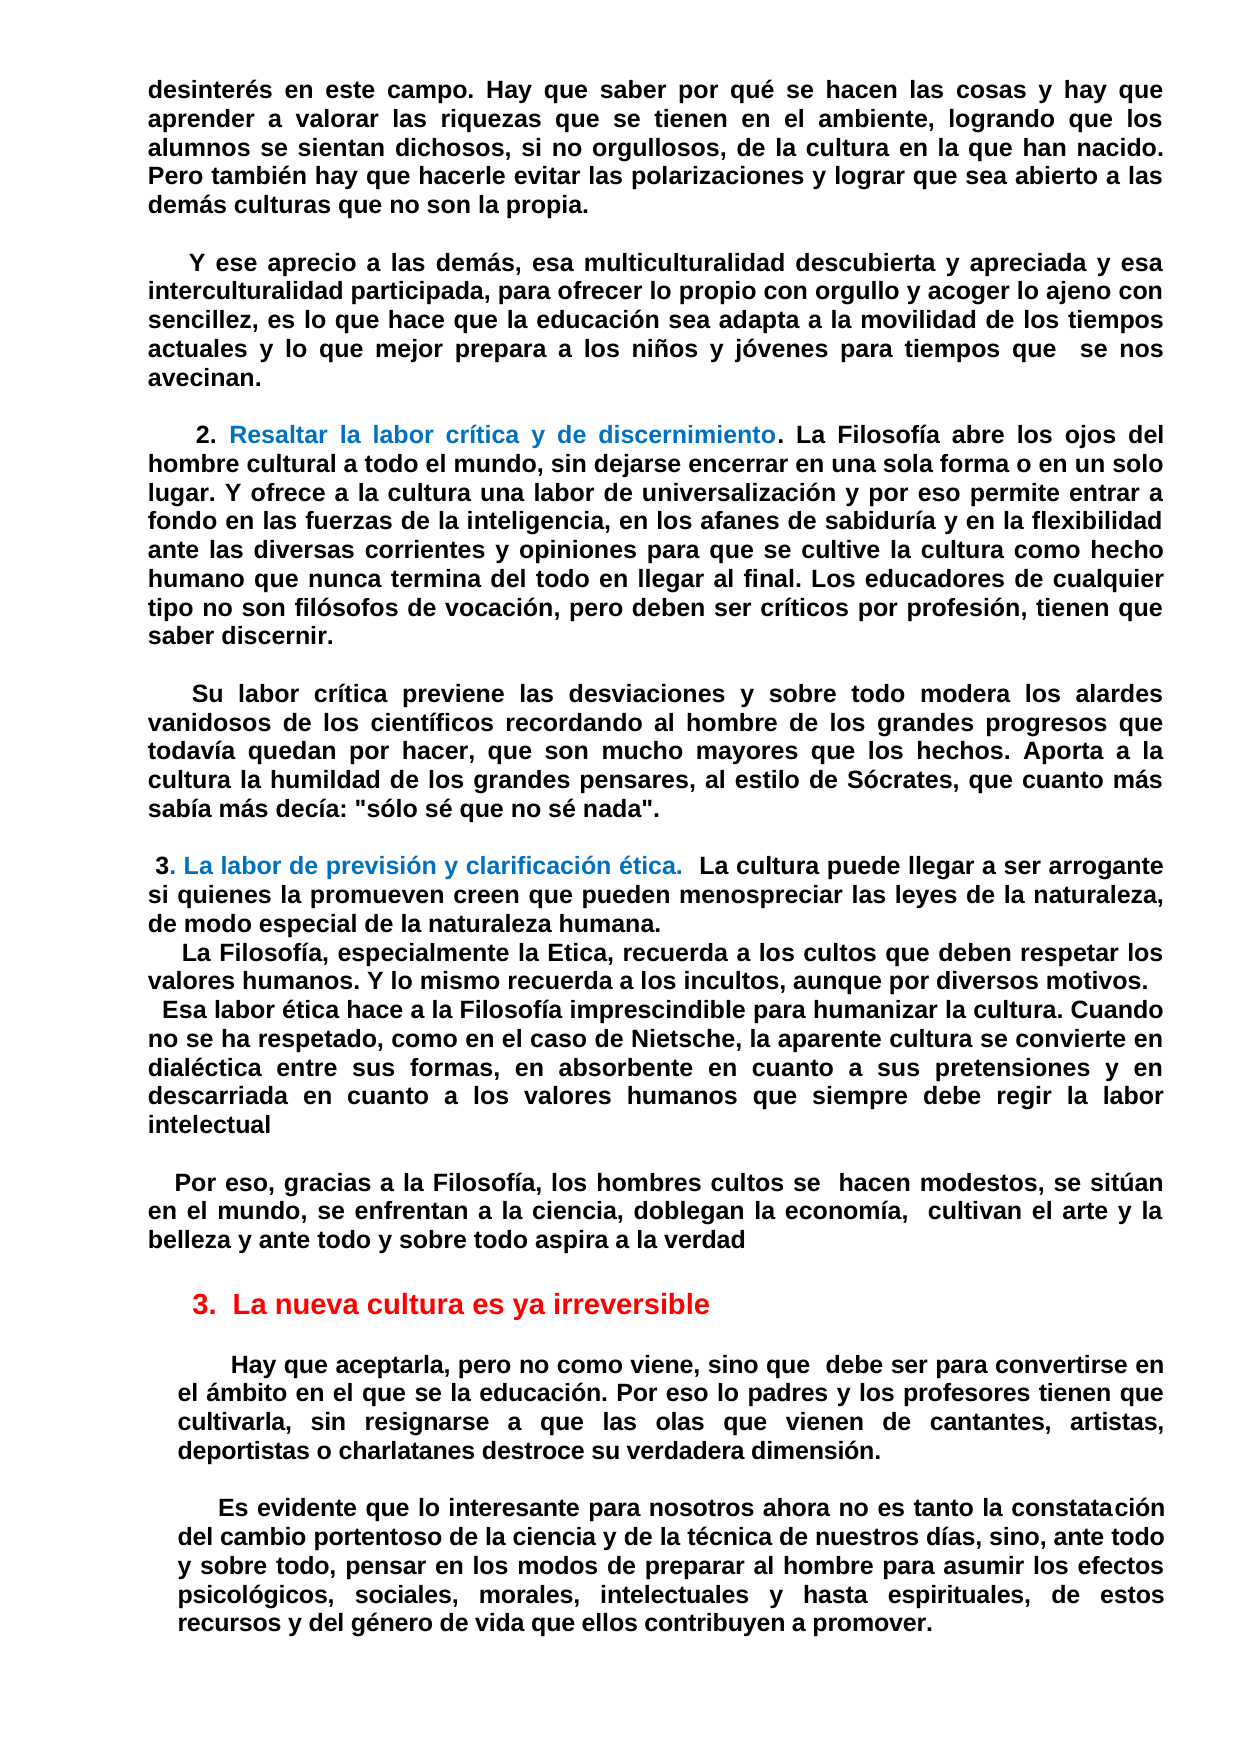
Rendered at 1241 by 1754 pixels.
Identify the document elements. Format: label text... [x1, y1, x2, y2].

text Su labor crítica previene las desviaciones y sobre todo modera los alardes vanidosos de los científicos recordando al hombre de los grandes progresos que todavía quedan por hacer, que son mucho mayores que los hechos. Aporta a la cultura la humildad de los grandes pensares, al estilo de Sócrates, que cuanto más sabía más decía: "sólo sé que no sé nada". [148, 679, 1165, 822]
text Por eso, gracias a la Filosofía, los hombres cultos se hacen modestos, se sitúan en el mundo, se enfrentan a la ciencia, doblegan la economía, cultivan el arte y la belleza y ante todo y sobre todo aspira a la verdad [148, 1167, 1165, 1254]
text Esa labor ética hace a la Filosofía imprescindible para humanizar la cultura. Cuando no se ha respetado, como en el caso de Nietsche, la aparente cultura se convierte en dialéctica entre sus formas, en absorbente en cuanto a sus pretensiones y en descarriada en cuanto a los valores humanos que siempre debe regir la labor intelectual [148, 995, 1165, 1139]
text 3. La labor de previsión y clarificación ética. La cultura puede llegar a ser arrogante si quienes la promueven creen que pueden menospreciar las leyes de la naturaleza, de modo especial de la naturaleza humana. [148, 851, 1165, 937]
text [148, 75, 1165, 219]
text 3. La nueva cultura es ya irreversible [177, 1287, 1165, 1321]
text Es evidente que lo interesante para nosotros ahora no es tanto la constatación del cambio portentoso de la ciencia y de la técnica de nuestros días, sino, ante todo y sobre todo, pensar en los modos de preparar al hombre para asumir los efectos psicológicos, sociales, morales, intelectuales y hasta espirituales, de estos recursos y del género de vida que ellos contribuyen a promover. [177, 1493, 1165, 1637]
text 2. Resaltar la labor crítica y de discernimiento. La Filosofía abre los ojos del hombre cultural a todo el mundo, sin dejarse encerrar en una sola forma o en un solo lugar. Y ofrece a la cultura una labor de universalización y por eso permite entrar a fondo en las fuerzas de la inteligencia, en los afanes de sabiduría y en la flexibilidad ante las diversas corrientes y opiniones para que se cultive la cultura como hecho humano que nunca termina del todo en llegar al final. Los educadores de cualquier tipo no son filósofos de vocación, pero deben ser críticos por profesión, tienen que saber discernir. [148, 420, 1165, 650]
text Hay que aceptarla, pero no como viene, sino que debe ser para convertirse en el ámbito en el que se la educación. Por eso lo padres y los profesores tienen que cultivarla, sin resignarse a que las olas que vienen de cantantes, artistas, deportistas o charlatanes destroce su verdadera dimensión. [177, 1349, 1165, 1464]
text La Filosofía, especialmente la Etica, recuerda a los cultos que deben respetar los valores humanos. Y lo mismo recuerda a los incultos, aunque por diversos motivos. [148, 937, 1165, 995]
text Y ese aprecio a las demás, esa multiculturalidad descubierta y apreciada y esa interculturalidad participada, para ofrecer lo propio con orgullo y acoger lo ajeno con sencillez, es lo que hace que la educación sea adapta a la movilidad de los tiempos actuales y lo que mejor prepara a los niños y jóvenes para tiempos que se nos avecinan. [148, 247, 1165, 391]
